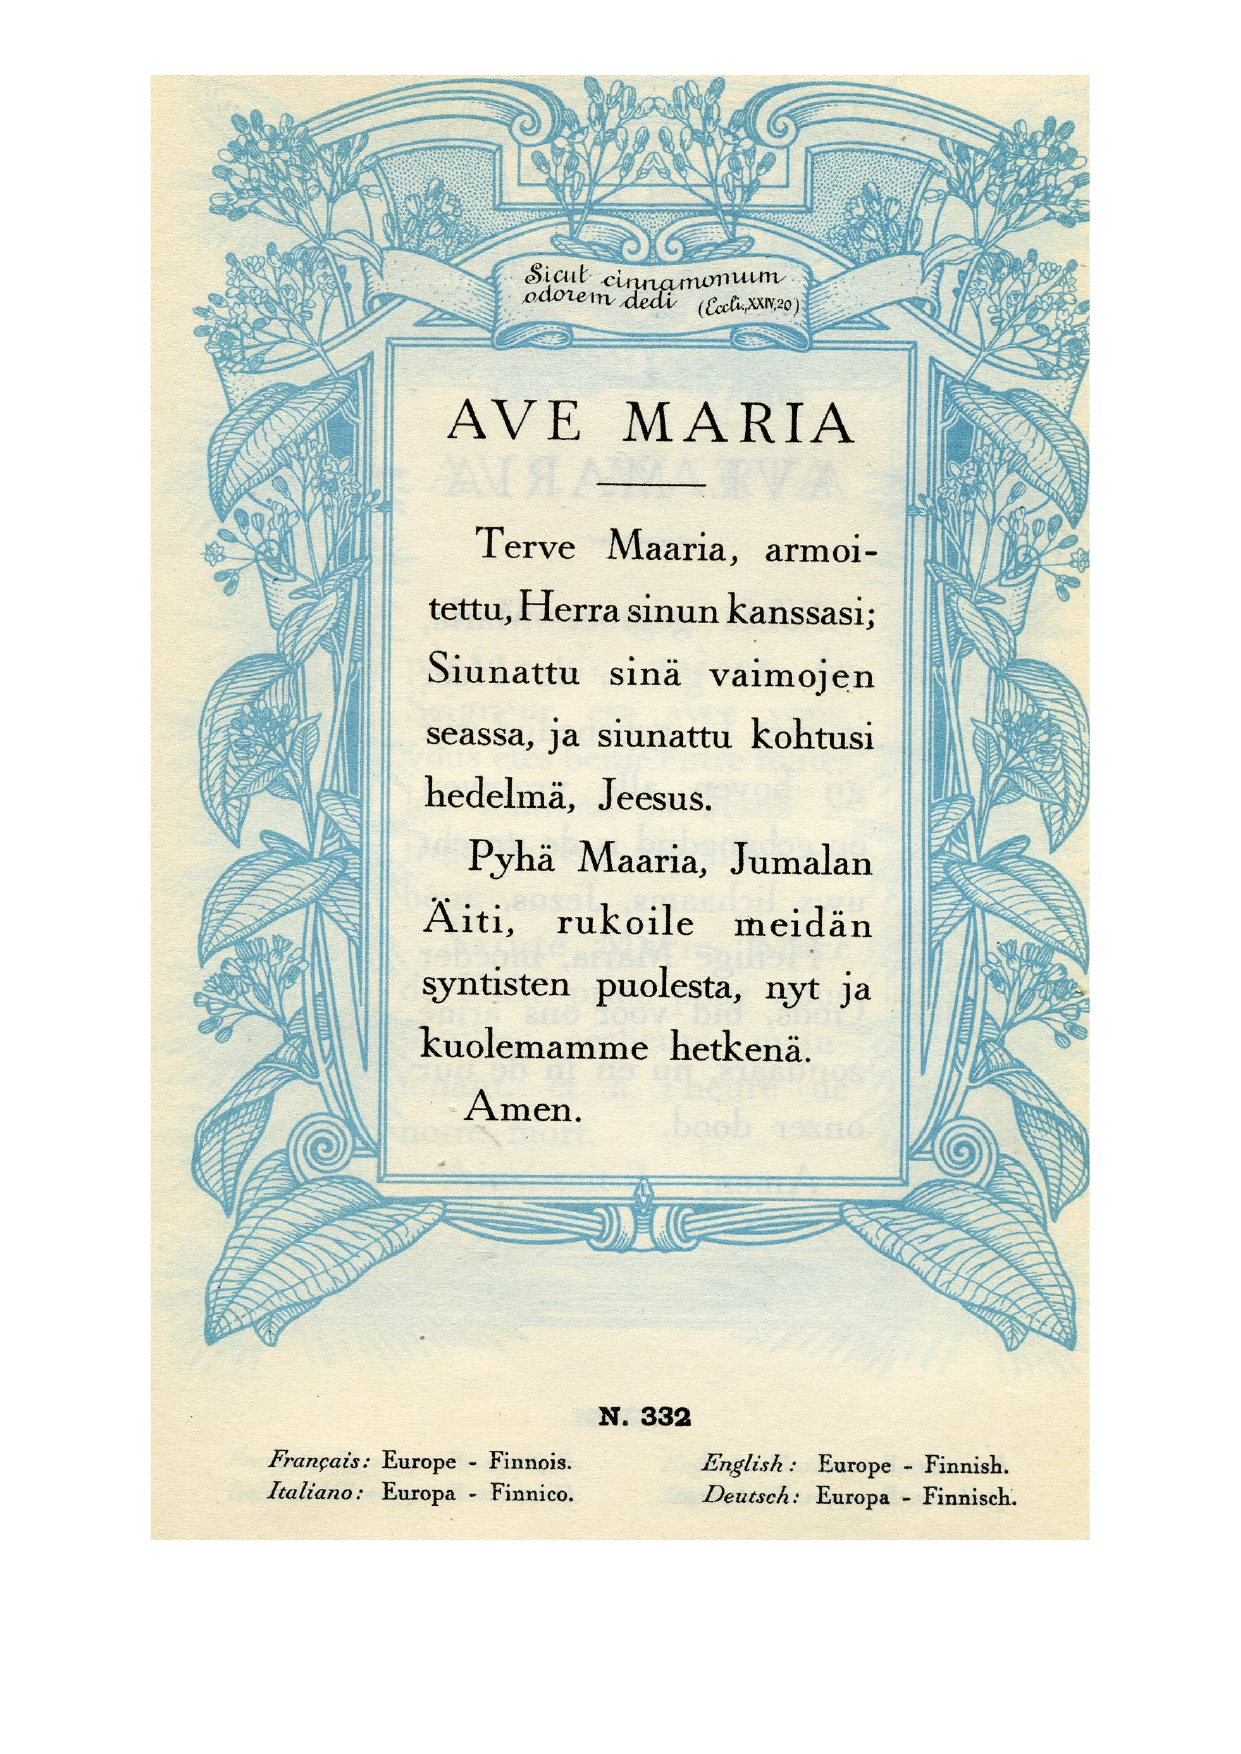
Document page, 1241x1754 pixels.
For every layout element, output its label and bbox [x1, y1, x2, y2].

picture [150, 75, 1090, 1540]
